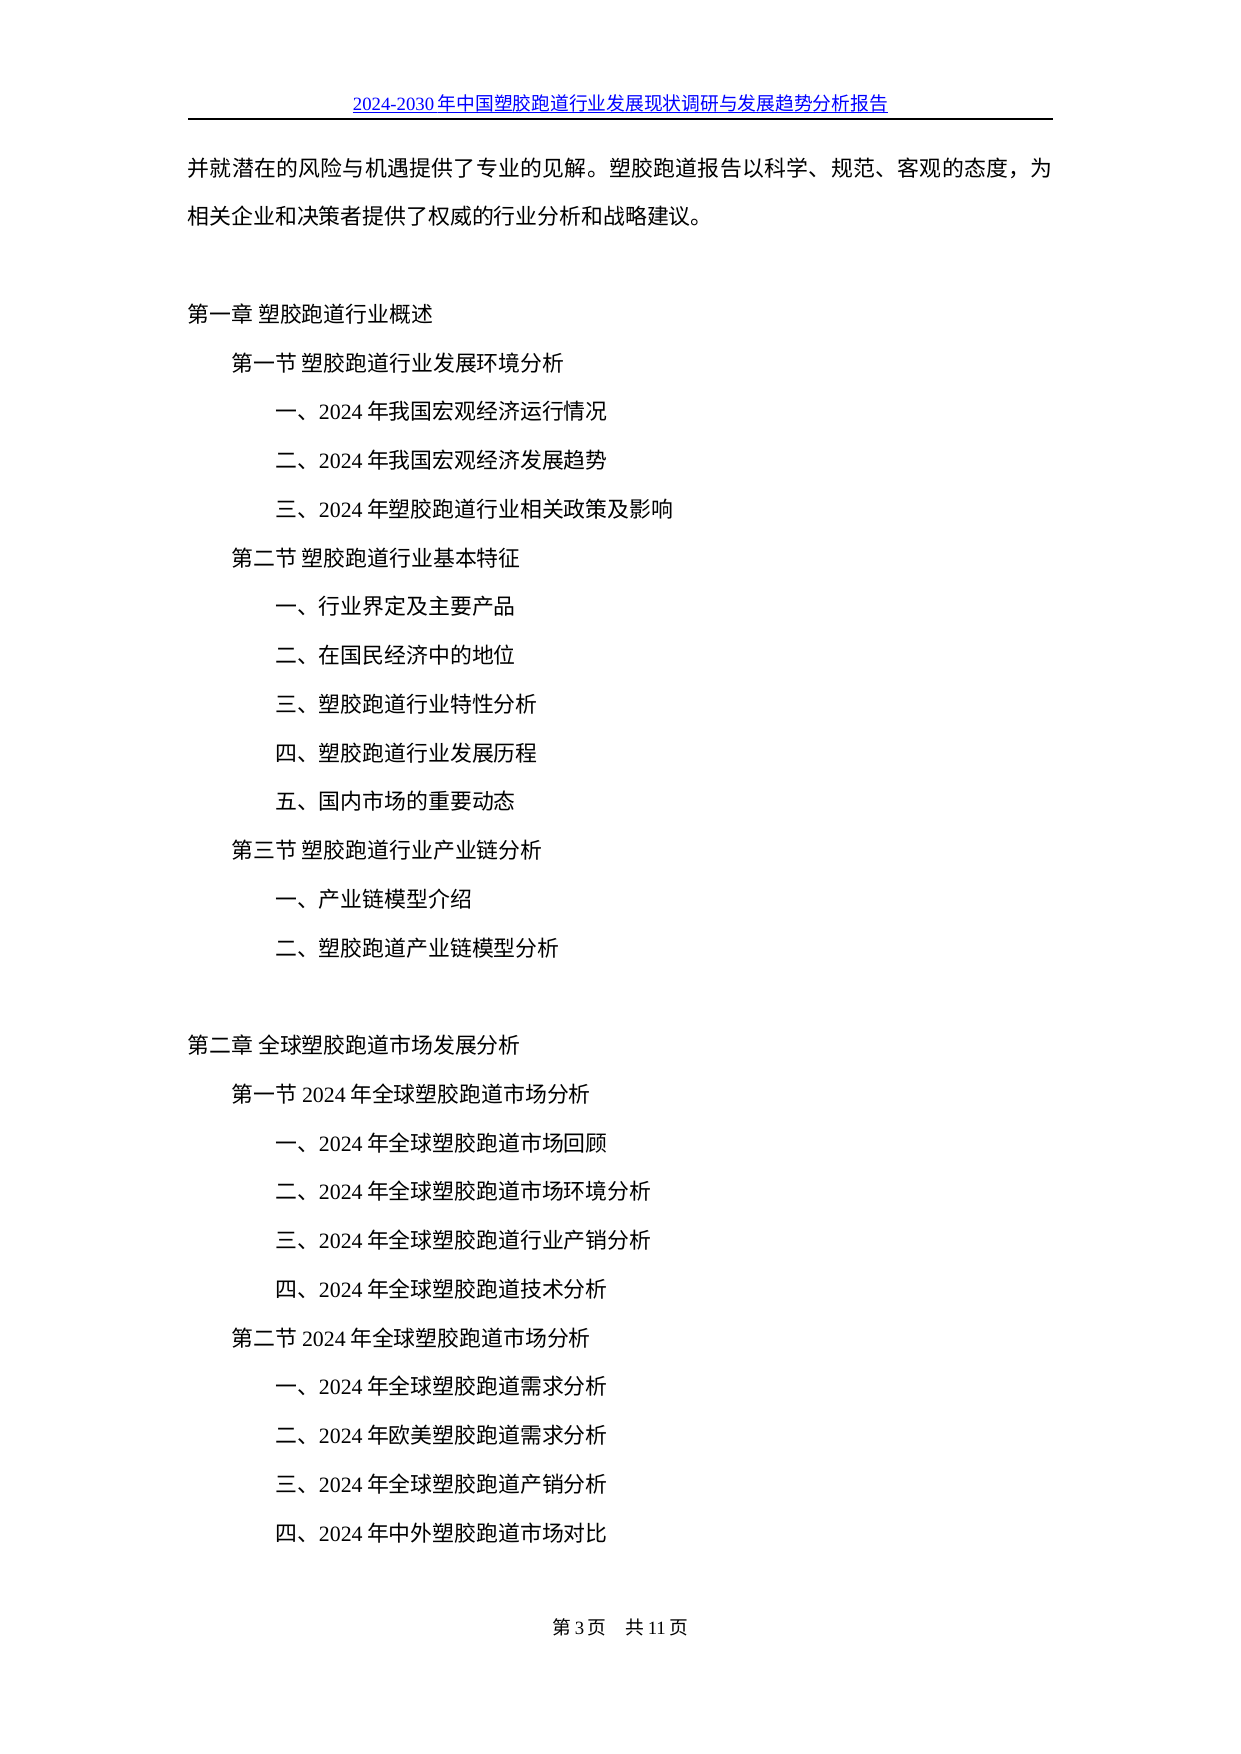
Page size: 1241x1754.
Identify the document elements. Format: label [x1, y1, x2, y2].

text [187, 150, 1053, 1548]
